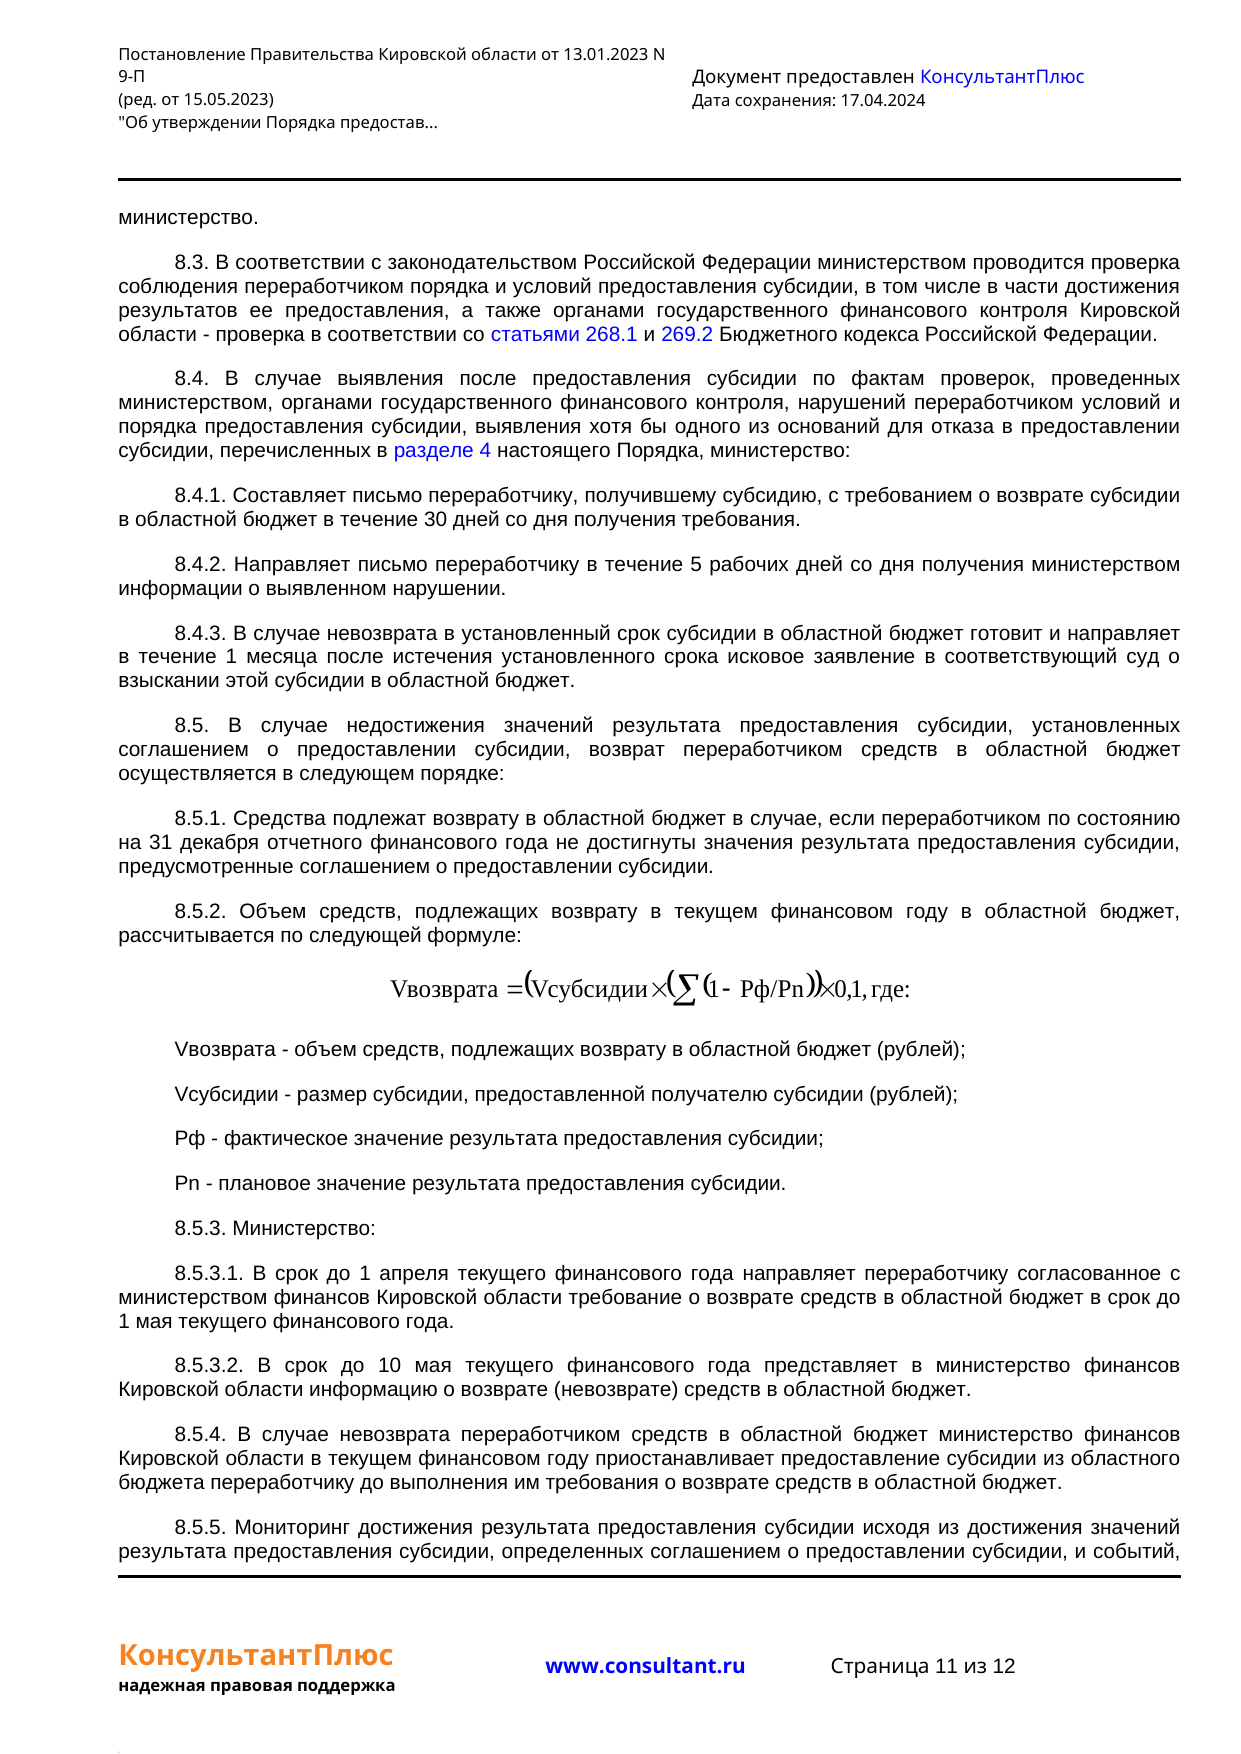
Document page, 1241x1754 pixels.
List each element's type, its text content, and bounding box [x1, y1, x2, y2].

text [118, 205, 1181, 229]
text 8.5.1. Средства подлежат возврату в областной бюджет в случае, если переработчиком по состоянию на 31 декабря отчетного финансового года не достигнуты значения результата предоставления субсидии, предусмотренные соглашением о предоставлении субсидии. [118, 806, 1181, 878]
text Pф - фактическое значение результата предоставления субсидии; [118, 1126, 1181, 1150]
text 8.5.2. Объем средств, подлежащих возврату в текущем финансовом году в областной бюджет, рассчитывается по следующей формуле: [118, 898, 1181, 946]
text 8.5. В случае недостижения значений результата предоставления субсидии, установленных соглашением о предоставлении субсидии, возврат переработчиком средств в областной бюджет осуществляется в следующем порядке: [118, 713, 1181, 785]
text 8.4. В случае выявления после предоставления субсидии по фактам проверок, проведенных министерством, органами государственного финансового контроля, нарушений переработчиком условий и порядка предоставления субсидии, выявления хотя бы одного из оснований для отказа в предоставлении субсидии, перечисленных в разделе 4 настоящего Порядка, министерство: [118, 366, 1181, 462]
text Pn - плановое значение результата предоставления субсидии. [118, 1171, 1181, 1195]
text 8.5.3.1. В срок до 1 апреля текущего финансового года направляет переработчику согласованное с министерством финансов Кировской области требование о возврате средств в областной бюджет в срок до 1 мая текущего финансового года. [118, 1261, 1181, 1332]
text 8.5.4. В случае невозврата переработчиком средств в областной бюджет министерство финансов Кировской области в текущем финансовом году приостанавливает предоставление субсидии из областного бюджета переработчику до выполнения им требования о возврате средств в областной бюджет. [118, 1422, 1181, 1494]
text 8.4.1. Составляет письмо переработчику, получившему субсидию, с требованием о возврате субсидии в областной бюджет в течение 30 дней со дня получения требования. [118, 483, 1181, 531]
text 8.5.3. Министерство: [118, 1216, 1181, 1240]
text 8.3. В соответствии с законодательством Российской Федерации министерством проводится проверка соблюдения переработчиком порядка и условий предоставления субсидии, в том числе в части достижения результатов ее предоставления, а также органами государственного финансового контроля Кировской области - проверка в соответствии со статьями 268.1 и 269.2 Бюджетного кодекса Российской Федерации. [118, 249, 1181, 345]
text 8.4.2. Направляет письмо переработчику в течение 5 рабочих дней со дня получения министерством информации о выявленном нарушении. [118, 552, 1181, 599]
text Vвозврата - объем средств, подлежащих возврату в областной бюджет (рублей); [118, 1037, 1181, 1061]
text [118, 1515, 1181, 1563]
text Vсубсидии - размер субсидии, предоставленной получателю субсидии (рублей); [118, 1081, 1181, 1105]
text 8.4.3. В случае невозврата в установленный срок субсидии в областной бюджет готовит и направляет в течение 1 месяца после истечения установленного срока исковое заявление в соответствующий суд о взыскании этой субсидии в областной бюджет. [118, 620, 1181, 692]
text 8.5.3.2. В срок до 10 мая текущего финансового года представляет в министерство финансов Кировской области информацию о возврате (невозврате) средств в областной бюджет. [118, 1353, 1181, 1401]
